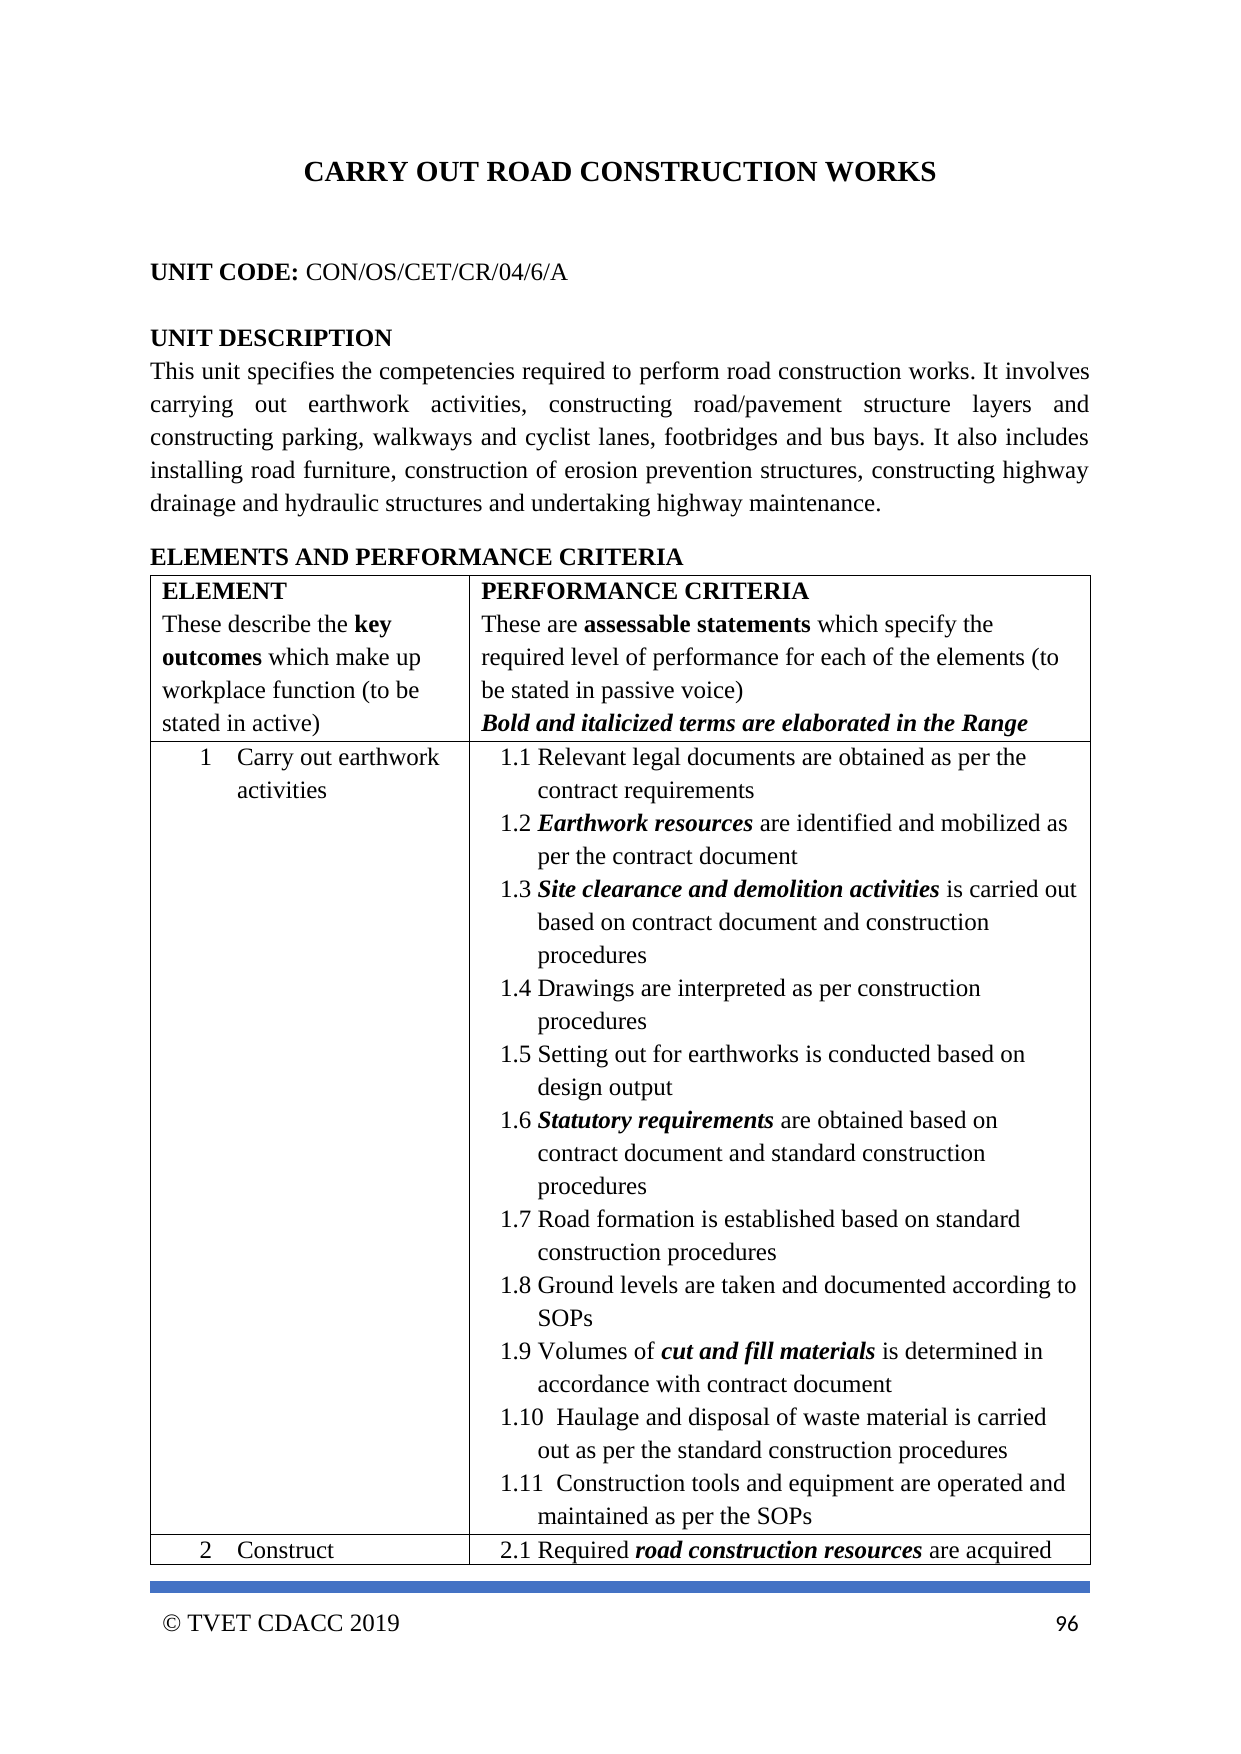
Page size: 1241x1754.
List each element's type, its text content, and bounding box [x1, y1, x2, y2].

table_header ELEMENT These describe the key outcomes which make up workplace function (to be stated in active) [151, 576, 469, 741]
text ELEMENTS AND PERFORMANCE CRITERIA [150, 542, 1090, 571]
table_cell Carry out earthwork activities [151, 742, 469, 1534]
table_header PERFORMANCE CRITERIA These are assessable statements which specify the required level of performance for each of the elements (to be stated in passive voice) Bold and italicized terms are elaborated in the Range [470, 576, 1090, 741]
table_cell Relevant legal documents are obtained as per the contract requirements Earthwork resources are identified and mobilized as per the contract document Site clearance and demolition activities is carried out based on contract document and construction procedures Drawings are interpreted as per construction procedures Setting out for earthworks is conducted based on design output Statutory requirements are obtained based on contract document and standard construction procedures Road formation is established based on standard construction procedures Ground levels are taken and documented according to SOPs Volumes of cut and fill materials is determined in accordance with contract document Haulage and disposal of waste material is carried out as per the standard construction procedures Construction tools and equipment are operated and maintained as per the SOPs [470, 742, 1090, 1534]
text This unit specifies the competencies required to perform road construction works. It involves carrying out earthwork activities, constructing road/pavement structure layers and constructing parking, walkways and cyclist lanes, footbridges and bus bays. It also includes installing road furniture, construction of erosion prevention structures, constructing highway drainage and hydraulic structures and undertaking highway maintenance. [150, 356, 1090, 517]
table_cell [151, 1535, 469, 1564]
subtitle CARRY OUT ROAD CONSTRUCTION WORKS [150, 154, 1090, 188]
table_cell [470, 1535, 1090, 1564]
text UNIT DESCRIPTION [150, 323, 1090, 352]
text UNIT CODE: CON/OS/CET/CR/04/6/A [150, 257, 1090, 286]
